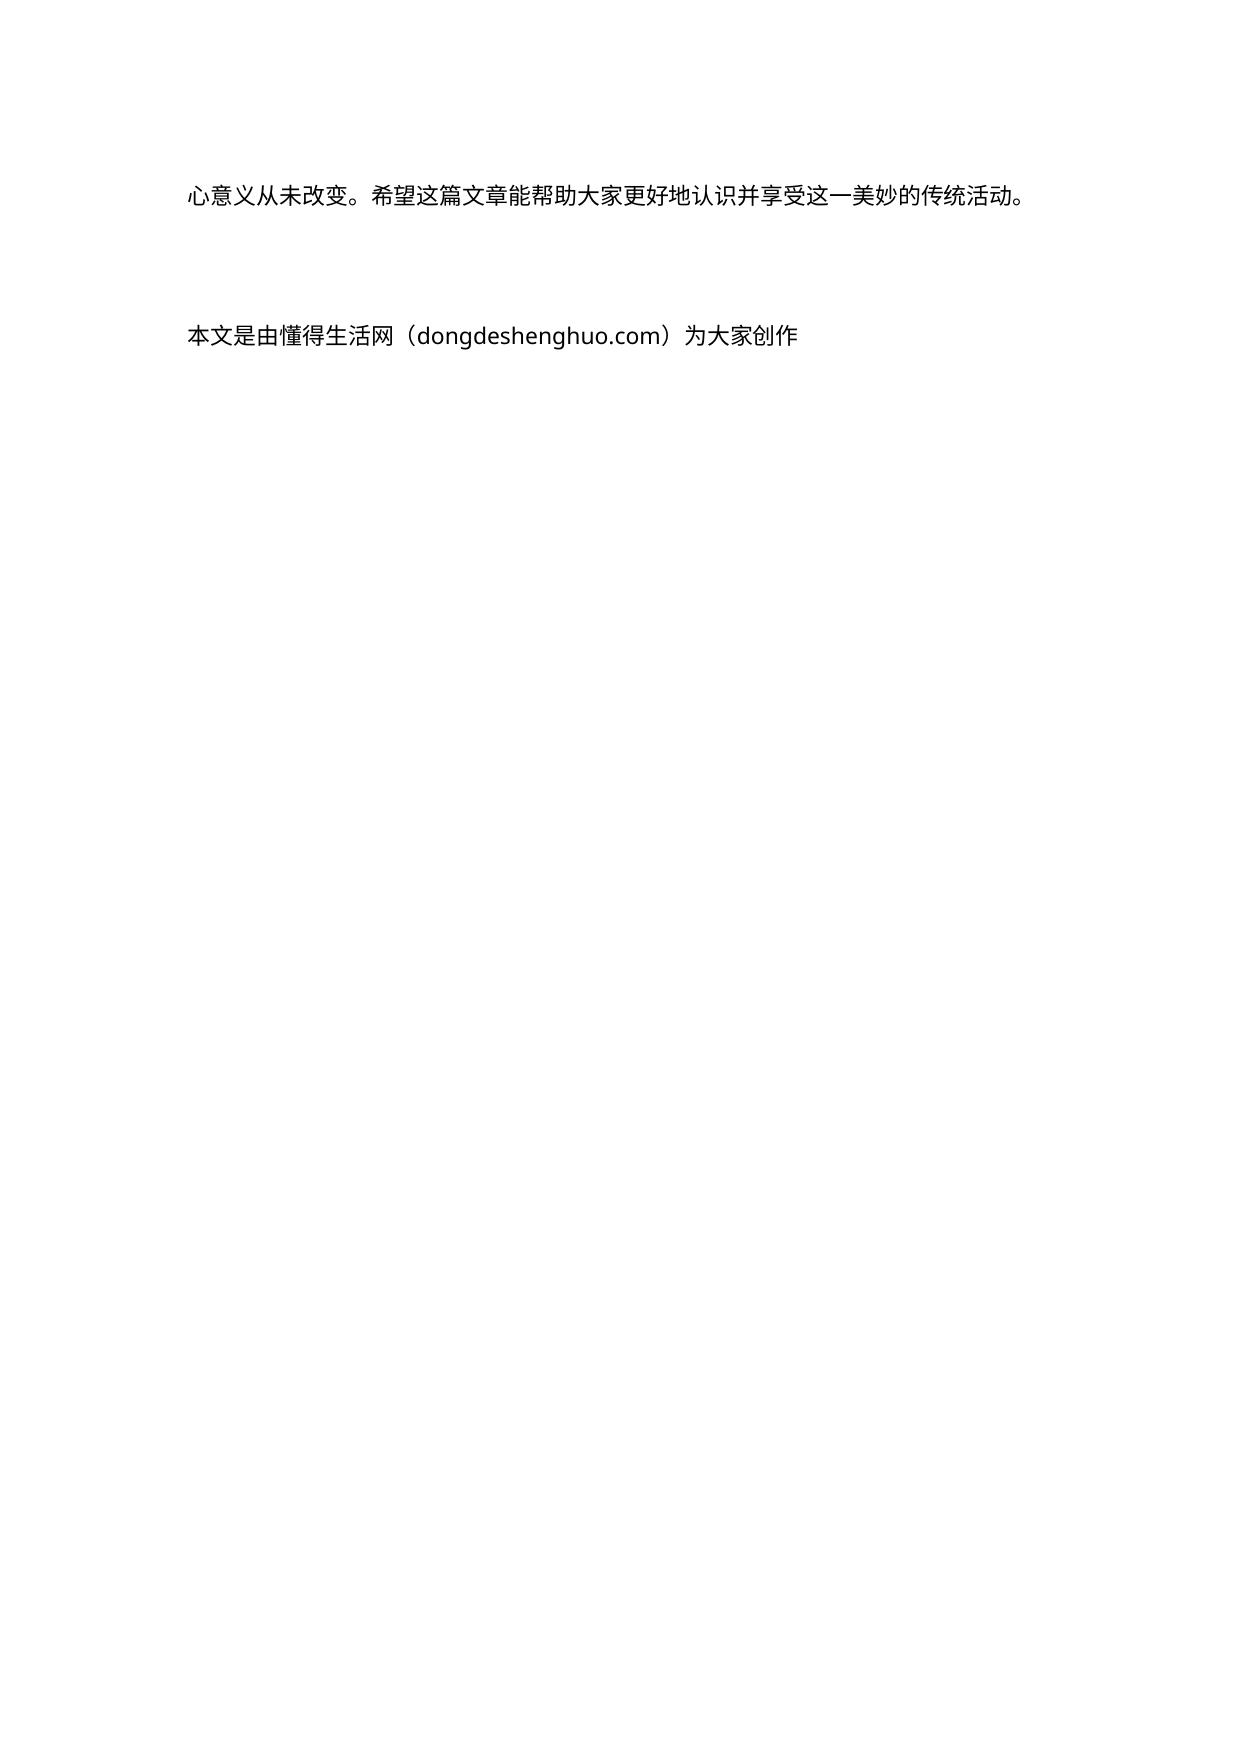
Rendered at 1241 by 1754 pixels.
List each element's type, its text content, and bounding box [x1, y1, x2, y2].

text 本文是由懂得生活网（dongdeshenghuo.com）为大家创作 [187, 302, 1053, 367]
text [187, 162, 1053, 227]
